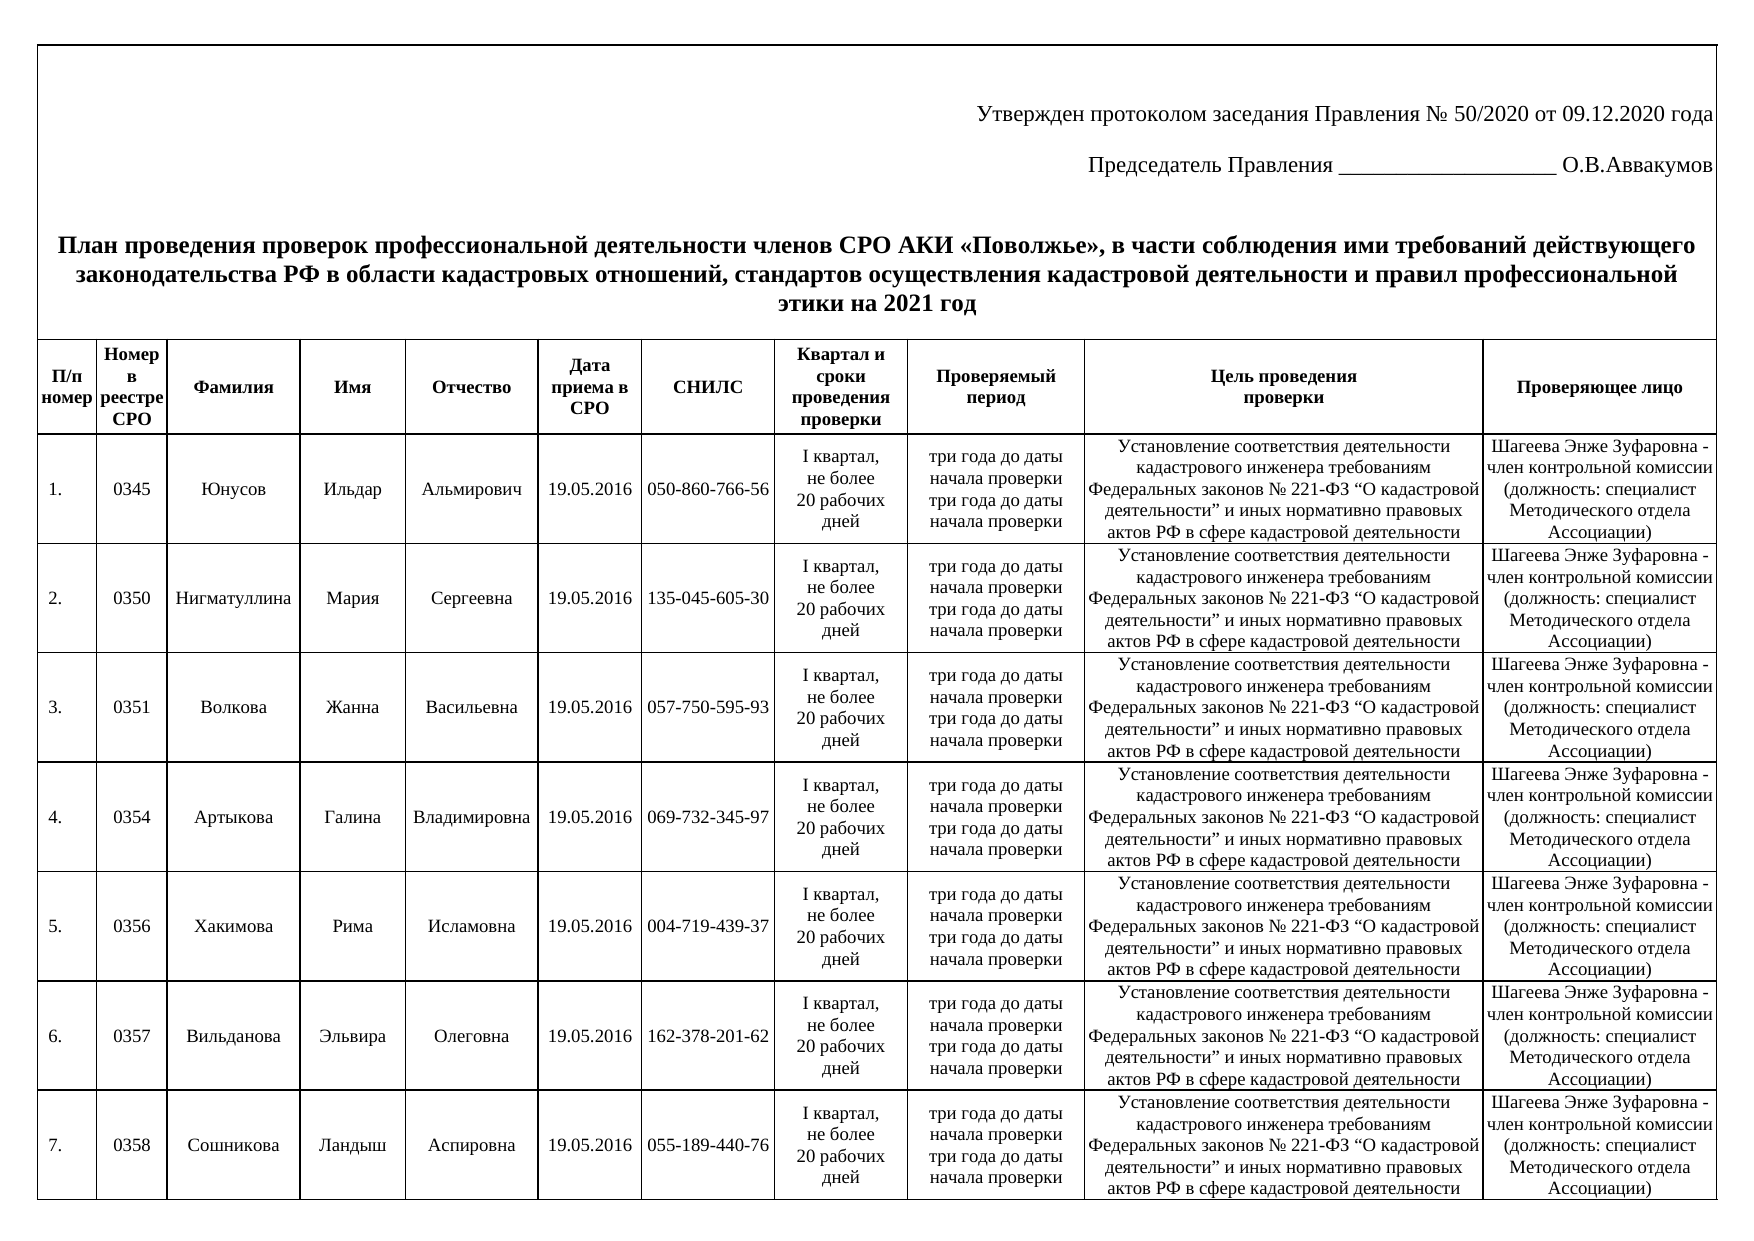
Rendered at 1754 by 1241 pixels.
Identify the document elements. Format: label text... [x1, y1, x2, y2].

table_cell Фамилия [168, 340, 299, 433]
table_cell 050-860-766-56 [642, 435, 774, 542]
table_cell Олеговна [406, 982, 537, 1089]
table_cell Шагеева Энже Зуфаровна - член контрольной комиссии (должность: специалист Методического отдела Ассоциации) [1484, 544, 1716, 652]
table_cell 069-732-345-97 [642, 763, 774, 871]
table_cell I квартал, не более 20 рабочих дней [775, 982, 907, 1089]
table_cell I квартал, не более 20 рабочих дней [775, 653, 907, 761]
table_cell три года до даты начала проверки три года до даты начала проверки [908, 435, 1084, 542]
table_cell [908, 1091, 1084, 1199]
table_cell 19.05.2016 [539, 763, 641, 871]
table_cell Васильевна [406, 653, 537, 761]
table_cell Хакимова [168, 872, 299, 980]
table_cell 0356 [97, 872, 166, 980]
table_cell 0357 [97, 982, 166, 1089]
table_cell 0350 [97, 544, 166, 652]
table_cell Артыкова [168, 763, 299, 871]
table_cell [38, 653, 96, 761]
table_cell Шагеева Энже Зуфаровна - член контрольной комиссии (должность: специалист Методического отдела Ассоциации) [1484, 653, 1716, 761]
table_cell Номер в реестре СРО [97, 340, 166, 433]
table_cell Ландыш [301, 1091, 405, 1199]
table_cell 19.05.2016 [539, 1091, 641, 1199]
table_cell 19.05.2016 [539, 435, 641, 542]
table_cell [1085, 1091, 1482, 1199]
table_cell Дата приема в СРО [539, 340, 641, 433]
table_cell Ильдар [301, 435, 405, 542]
table_cell I квартал, не более 20 рабочих дней [775, 763, 907, 871]
table_cell Шагеева Энже Зуфаровна - член контрольной комиссии (должность: специалист Методического отдела Ассоциации) [1484, 982, 1716, 1089]
table_cell Шагеева Энже Зуфаровна - член контрольной комиссии (должность: специалист Методического отдела Ассоциации) [1484, 763, 1716, 871]
table_cell Рима [301, 872, 405, 980]
table_cell три года до даты начала проверки три года до даты начала проверки [908, 763, 1084, 871]
table_cell 19.05.2016 [539, 982, 641, 1089]
table_cell 0351 [97, 653, 166, 761]
table_cell I квартал, не более 20 рабочих дней [775, 435, 907, 542]
table_cell 19.05.2016 [539, 653, 641, 761]
table_cell три года до даты начала проверки три года до даты начала проверки [908, 653, 1084, 761]
table_cell 0354 [97, 763, 166, 871]
table_cell Имя [301, 340, 405, 433]
table_cell Шагеева Энже Зуфаровна - член контрольной комиссии (должность: специалист Методического отдела Ассоциации) [1484, 435, 1716, 542]
table_cell [38, 872, 96, 980]
table_cell I квартал, не более 20 рабочих дней [775, 872, 907, 980]
table_cell [38, 1091, 96, 1199]
table_cell 162-378-201-62 [642, 982, 774, 1089]
table_header Утвержден протоколом заседания Правления № 50/2020 от 09.12.2020 года Председатель Правления ___________________ О.В.Аввакумов План проведения проверок профессиональной деятельности членов СРО АКИ «Поволжье», в части соблюдения ими требований действующего законодательства РФ в области кадастровых отношений, стандартов осуществления кадастровой деятельности и правил профессиональной этики на 2021 год [38, 46, 1716, 338]
table_cell СНИЛС [642, 340, 774, 433]
table_cell Проверяющее лицо [1484, 340, 1716, 433]
table_cell 19.05.2016 [539, 872, 641, 980]
table_cell Альмирович [406, 435, 537, 542]
table_cell Цель проведения проверки [1085, 340, 1482, 433]
table_cell Галина [301, 763, 405, 871]
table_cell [1484, 1091, 1716, 1199]
table_cell 0345 [97, 435, 166, 542]
table_cell Волкова [168, 653, 299, 761]
table_cell Владимировна [406, 763, 537, 871]
table_cell Квартал и сроки проведения проверки [775, 340, 907, 433]
table_cell Проверяемый период [908, 340, 1084, 433]
table_cell [38, 435, 96, 542]
table_cell три года до даты начала проверки три года до даты начала проверки [908, 872, 1084, 980]
table_cell три года до даты начала проверки три года до даты начала проверки [908, 544, 1084, 652]
table_cell 135-045-605-30 [642, 544, 774, 652]
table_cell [775, 1091, 907, 1199]
table_cell Сергеевна [406, 544, 537, 652]
table_cell 19.05.2016 [539, 544, 641, 652]
table_cell [38, 763, 96, 871]
table_cell Юнусов [168, 435, 299, 542]
table_cell Аспировна [406, 1091, 537, 1199]
table_cell Мария [301, 544, 405, 652]
table_cell [38, 544, 96, 652]
table_cell 057-750-595-93 [642, 653, 774, 761]
table_cell П/п номер [38, 340, 96, 433]
table_cell Сошникова [168, 1091, 299, 1199]
table_cell три года до даты начала проверки три года до даты начала проверки [908, 982, 1084, 1089]
table_cell 0358 [97, 1091, 166, 1199]
table_cell Исламовна [406, 872, 537, 980]
table_cell Шагеева Энже Зуфаровна - член контрольной комиссии (должность: специалист Методического отдела Ассоциации) [1484, 872, 1716, 980]
table_cell Вильданова [168, 982, 299, 1089]
table_cell Нигматуллина [168, 544, 299, 652]
table_cell 004-719-439-37 [642, 872, 774, 980]
table_cell Жанна [301, 653, 405, 761]
table_cell Эльвира [301, 982, 405, 1089]
table_cell Отчество [406, 340, 537, 433]
table_cell 055-189-440-76 [642, 1091, 774, 1199]
table_cell [38, 982, 96, 1089]
table_cell I квартал, не более 20 рабочих дней [775, 544, 907, 652]
